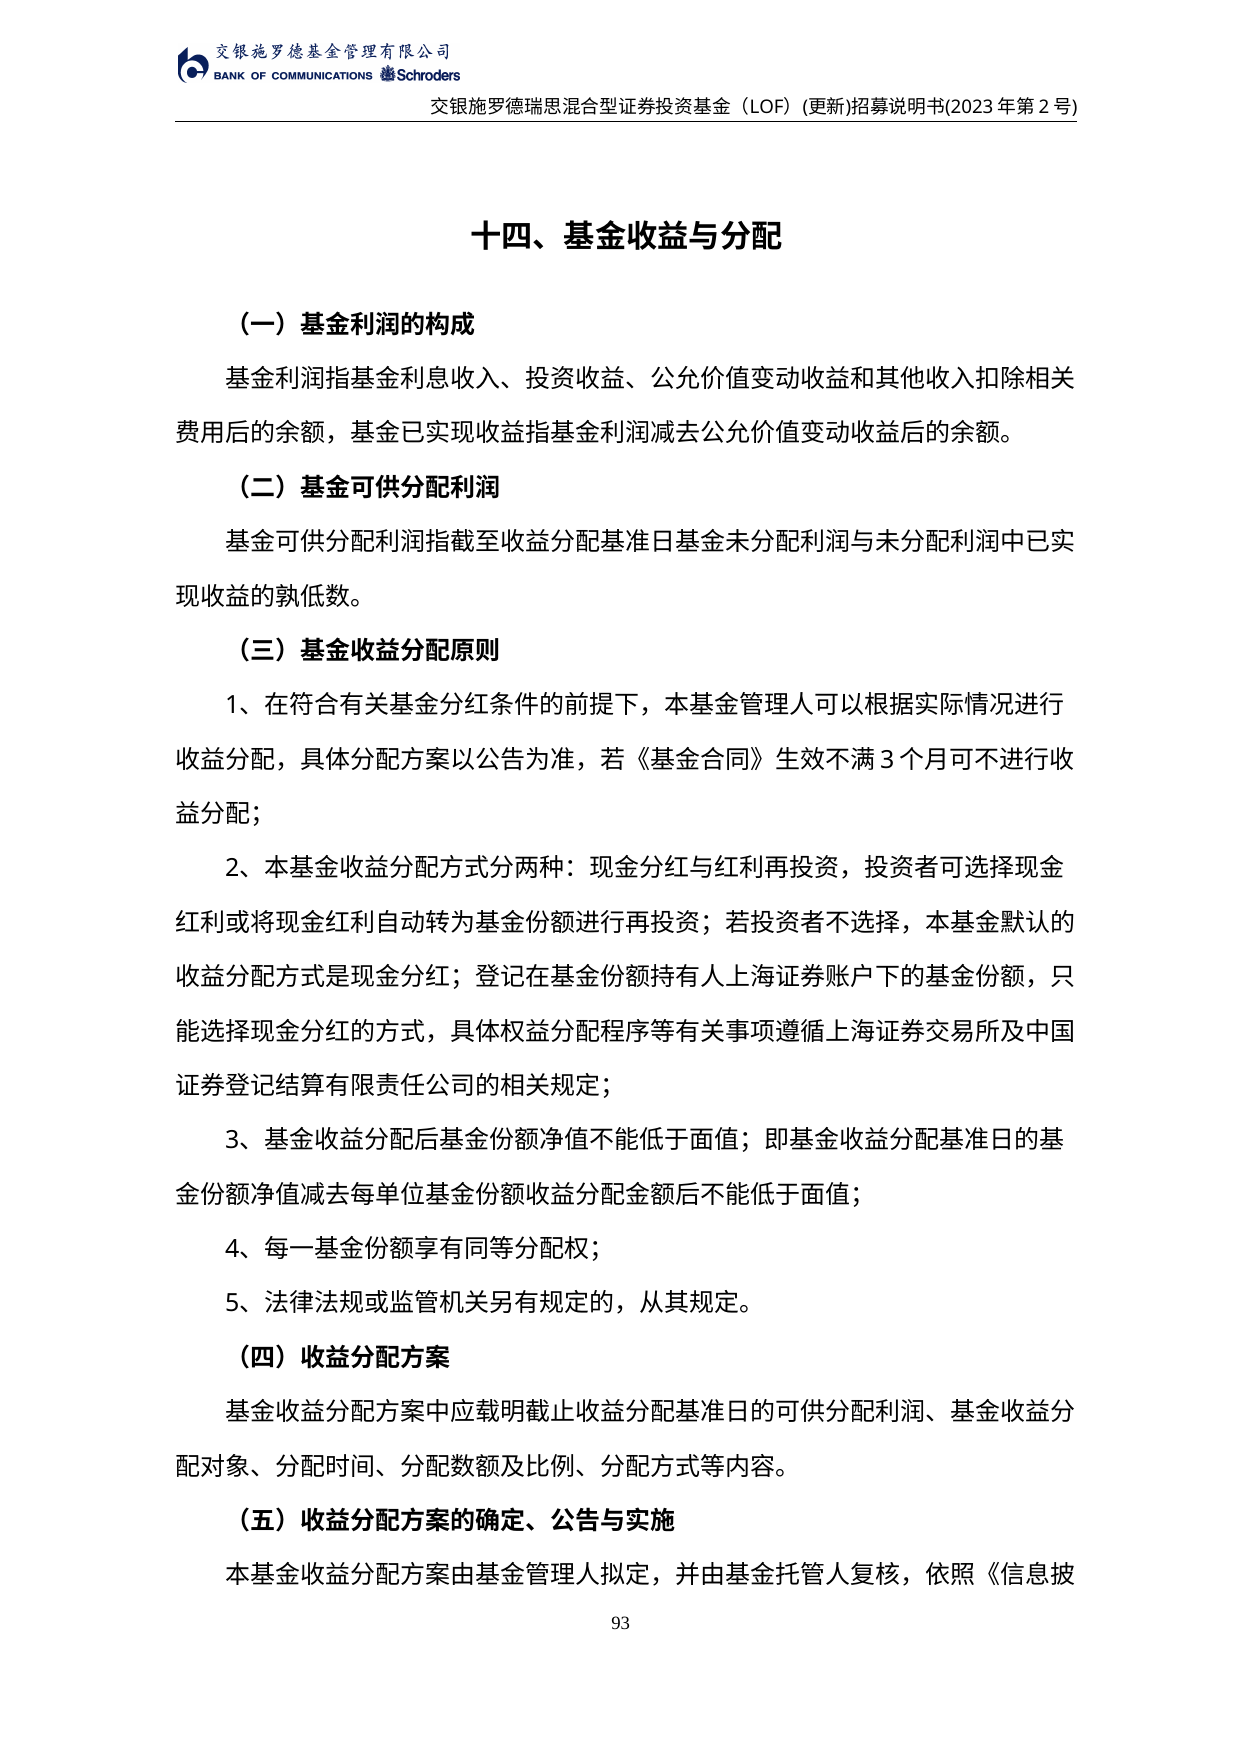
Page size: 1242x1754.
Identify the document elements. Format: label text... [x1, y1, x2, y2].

text 1、在符合有关基金分红条件的前提下，本基金管理人可以根据实际情况进行收益分配，具体分配方案以公告为准，若《基金合同》生效不满3个月可不进行收益分配； [175, 685, 1077, 830]
text （二）基金可供分配利润 [175, 467, 1077, 503]
text 4、每一基金份额享有同等分配权； [175, 1228, 1077, 1265]
text 基金利润指基金利息收入、投资收益、公允价值变动收益和其他收入扣除相关费用后的余额，基金已实现收益指基金利润减去公允价值变动收益后的余额。 [175, 358, 1077, 449]
text （三）基金收益分配原则 [175, 630, 1077, 667]
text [175, 1555, 1077, 1591]
text 5、法律法规或监管机关另有规定的，从其规定。 [175, 1283, 1077, 1319]
text （四）收益分配方案 [175, 1337, 1077, 1373]
subtitle 十四、基金收益与分配 [175, 211, 1077, 257]
picture [178, 43, 460, 83]
text 3、基金收益分配后基金份额净值不能低于面值；即基金收益分配基准日的基金份额净值减去每单位基金份额收益分配金额后不能低于面值； [175, 1120, 1077, 1210]
text 基金可供分配利润指截至收益分配基准日基金未分配利润与未分配利润中已实现收益的孰低数。 [175, 522, 1077, 612]
text 基金收益分配方案中应载明截止收益分配基准日的可供分配利润、基金收益分配对象、分配时间、分配数额及比例、分配方式等内容。 [175, 1392, 1077, 1482]
text （一）基金利润的构成 [175, 304, 1077, 340]
text 2、本基金收益分配方式分两种：现金分红与红利再投资，投资者可选择现金红利或将现金红利自动转为基金份额进行再投资；若投资者不选择，本基金默认的收益分配方式是现金分红；登记在基金份额持有人上海证券账户下的基金份额，只能选择现金分红的方式，具体权益分配程序等有关事项遵循上海证券交易所及中国证券登记结算有限责任公司的相关规定； [175, 848, 1077, 1102]
text （五）收益分配方案的确定、公告与实施 [175, 1500, 1077, 1537]
